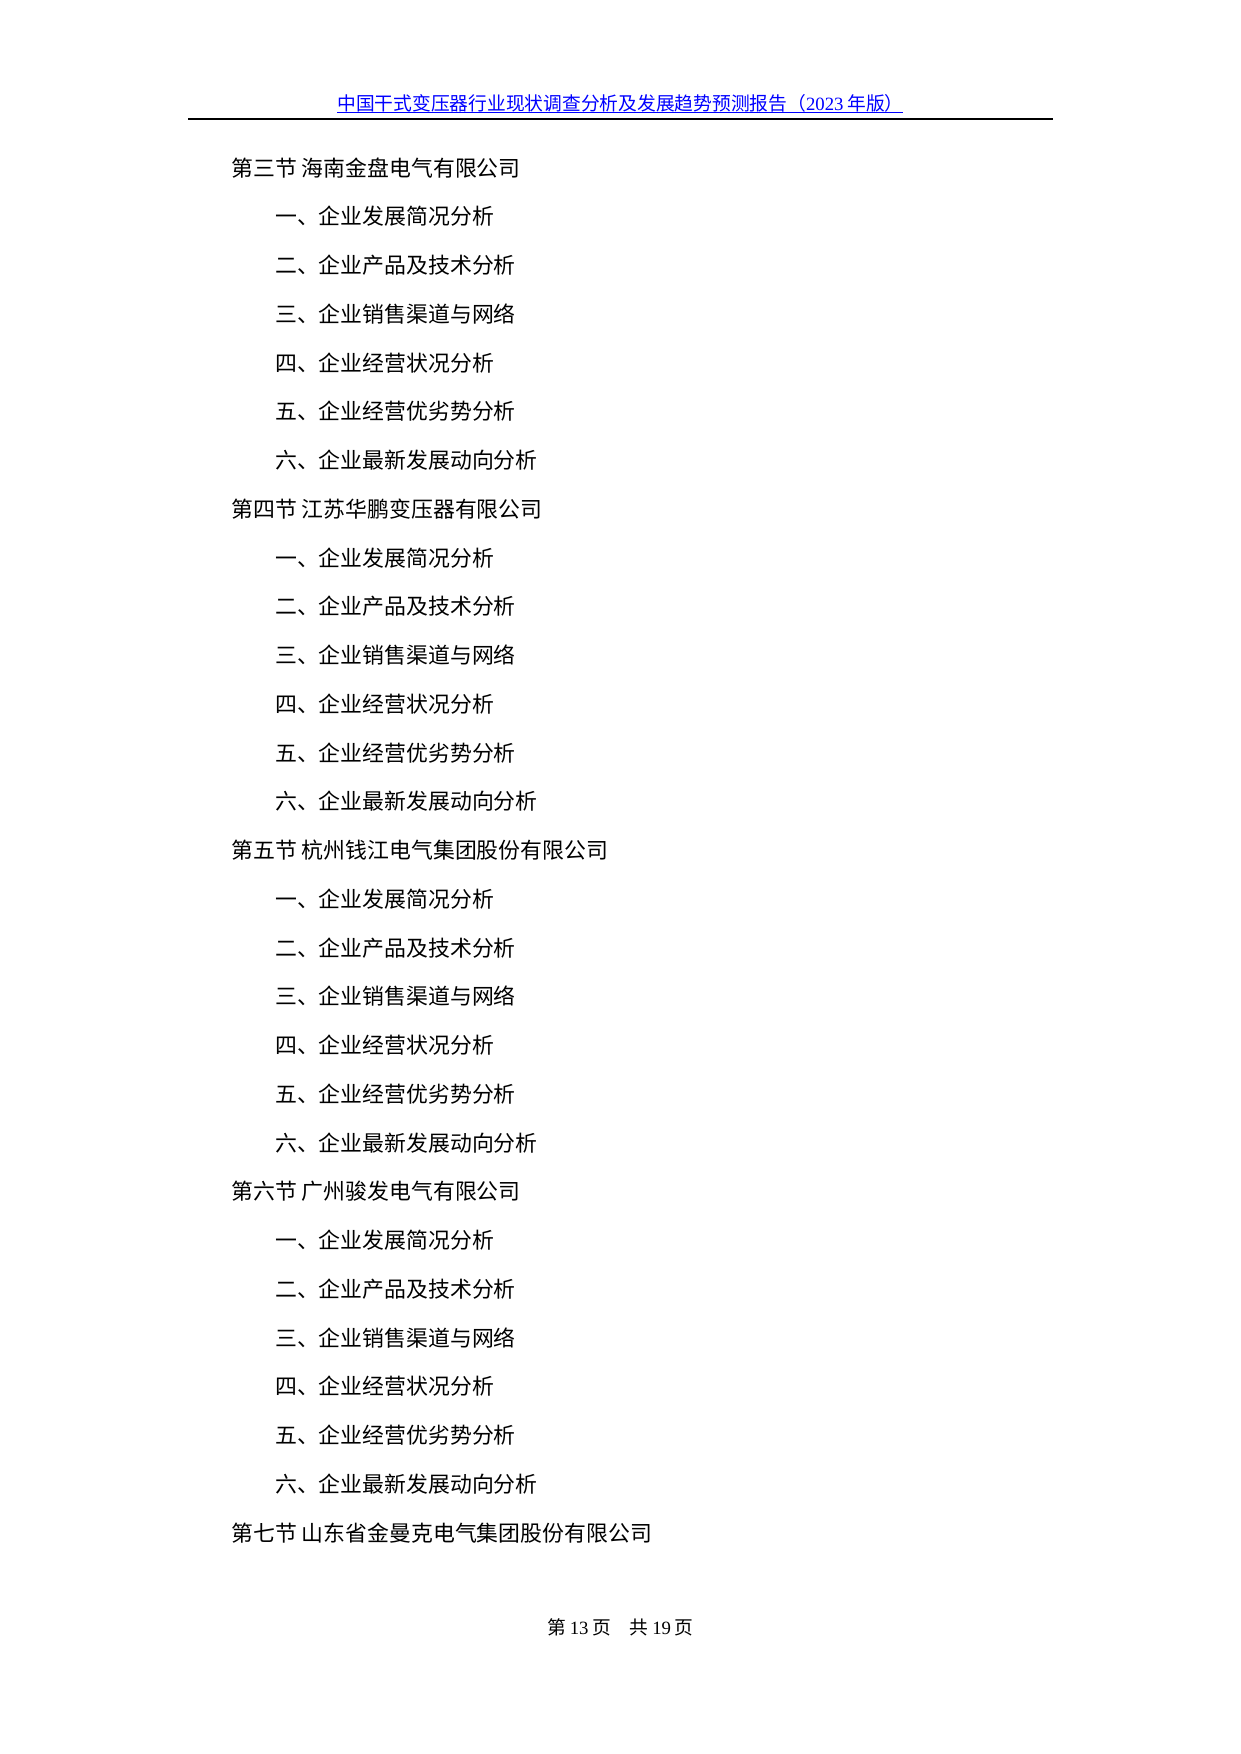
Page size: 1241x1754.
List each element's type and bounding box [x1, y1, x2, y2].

text [187, 150, 1053, 1548]
